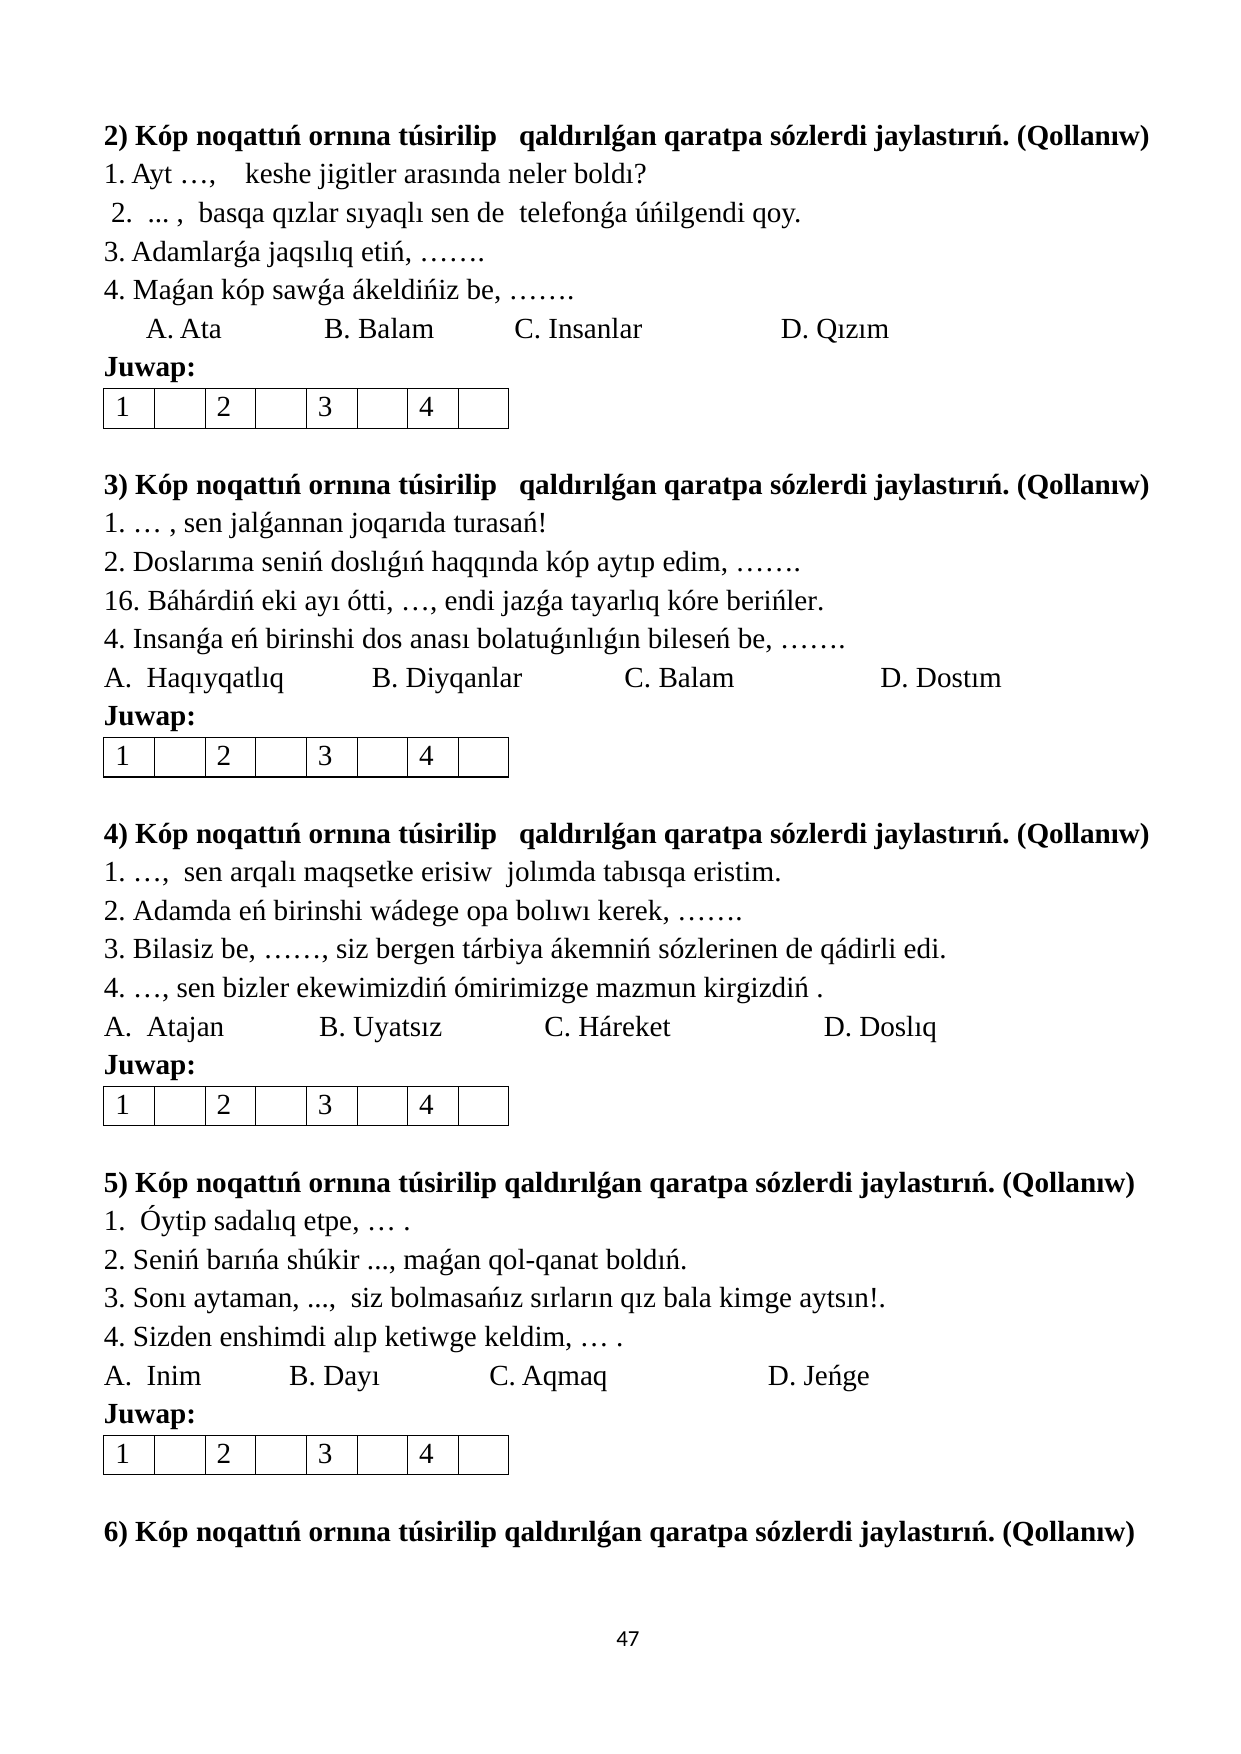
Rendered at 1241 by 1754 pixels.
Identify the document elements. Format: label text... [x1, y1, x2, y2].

text 1. Óytip sadalıq etpe, … . 2. Seniń barıńa shúkir ..., maǵan qol-qanat boldıń. 3. Sonı aytaman, ..., siz bolmasańız sırların qız bala kimge aytsın!. 4. Sizden enshimdi alıp ketiwge keldim, … . [103, 1203, 1152, 1353]
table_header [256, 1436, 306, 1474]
text A. Haqıyqatlıq B. Diyqanlar C. Balam D. Dostım [103, 660, 1152, 693]
text A. Inim B. Dayı C. Aqmaq D. Jeńge [103, 1358, 1152, 1391]
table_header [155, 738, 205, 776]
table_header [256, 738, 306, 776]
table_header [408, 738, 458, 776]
text 1. … , sen jalǵannan joqarıda turasań! 2. Doslarıma seniń doslıǵıń haqqında kóp aytıp edim, ……. 16. Báhárdiń eki ayı ótti, …, endi jazǵa tayarlıq kóre berińler. 4. Insanǵa eń birinshi dos anası bolatuǵınlıǵın bileseń be, ……. [103, 506, 1152, 655]
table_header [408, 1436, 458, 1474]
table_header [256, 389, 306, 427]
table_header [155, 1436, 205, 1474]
text A. Atajan B. Uyatsız C. Háreket D. Doslıq [103, 1009, 1152, 1042]
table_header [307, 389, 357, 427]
text 5) Kóp noqattıń ornına túsirilip qaldırılǵan qaratpa sózlerdi jaylastırıń. (Qollanıw) [103, 1165, 1152, 1198]
text 2. ... , basqa qızlar sıyaqlı sen de telefonǵa úńilgendi qoy. 3. Adamlarǵa jaqsılıq etiń, ……. 4. Maǵan kóp sawǵa ákeldińiz be, ……. [103, 195, 1152, 306]
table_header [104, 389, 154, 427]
text 6) Kóp noqattıń ornına túsirilip qaldırılǵan qaratpa sózlerdi jaylastırıń. (Qollanıw) [103, 1514, 1152, 1547]
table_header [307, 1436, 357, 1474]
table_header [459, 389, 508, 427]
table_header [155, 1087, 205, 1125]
text 2) Kóp noqattıń ornına túsirilip qaldırılǵan qaratpa sózlerdi jaylastırıń. (Qollanıw) [103, 118, 1152, 152]
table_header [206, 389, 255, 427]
text 1. …, sen arqalı maqsetke erisiw jolımda tabısqa eristim. 2. Adamda eń birinshi wádege opa bolıwı kerek, ……. 3. Bilasiz be, ……, siz bergen tárbiya ákemniń sózlerinen de qádirli edi. 4. …, sen bizler ekewimizdiń ómirimizge mazmun kirgizdiń . [103, 854, 1152, 1004]
text Juwap: [103, 698, 1152, 732]
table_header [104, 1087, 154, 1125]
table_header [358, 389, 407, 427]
text 1. Ayt …, keshe jigitler arasında neler boldı? [103, 157, 1152, 190]
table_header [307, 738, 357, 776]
text Juwap: [103, 1047, 1152, 1081]
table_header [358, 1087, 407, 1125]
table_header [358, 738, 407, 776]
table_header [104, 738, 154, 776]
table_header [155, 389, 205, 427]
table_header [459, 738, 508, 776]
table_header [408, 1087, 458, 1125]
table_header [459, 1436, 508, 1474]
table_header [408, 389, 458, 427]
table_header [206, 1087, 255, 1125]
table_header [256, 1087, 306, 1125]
text Juwap: [103, 1396, 1152, 1430]
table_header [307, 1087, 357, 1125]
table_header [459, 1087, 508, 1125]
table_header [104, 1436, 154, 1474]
text 3) Kóp noqattıń ornına túsirilip qaldırılǵan qaratpa sózlerdi jaylastırıń. (Qollanıw) [103, 467, 1152, 501]
text Juwap: [103, 349, 1152, 383]
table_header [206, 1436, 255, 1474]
text A. Ata B. Balam C. Insanlar D. Qızım [103, 311, 1152, 344]
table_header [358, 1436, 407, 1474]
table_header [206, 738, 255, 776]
text 4) Kóp noqattıń ornına túsirilip qaldırılǵan qaratpa sózlerdi jaylastırıń. (Qollanıw) [103, 816, 1152, 849]
